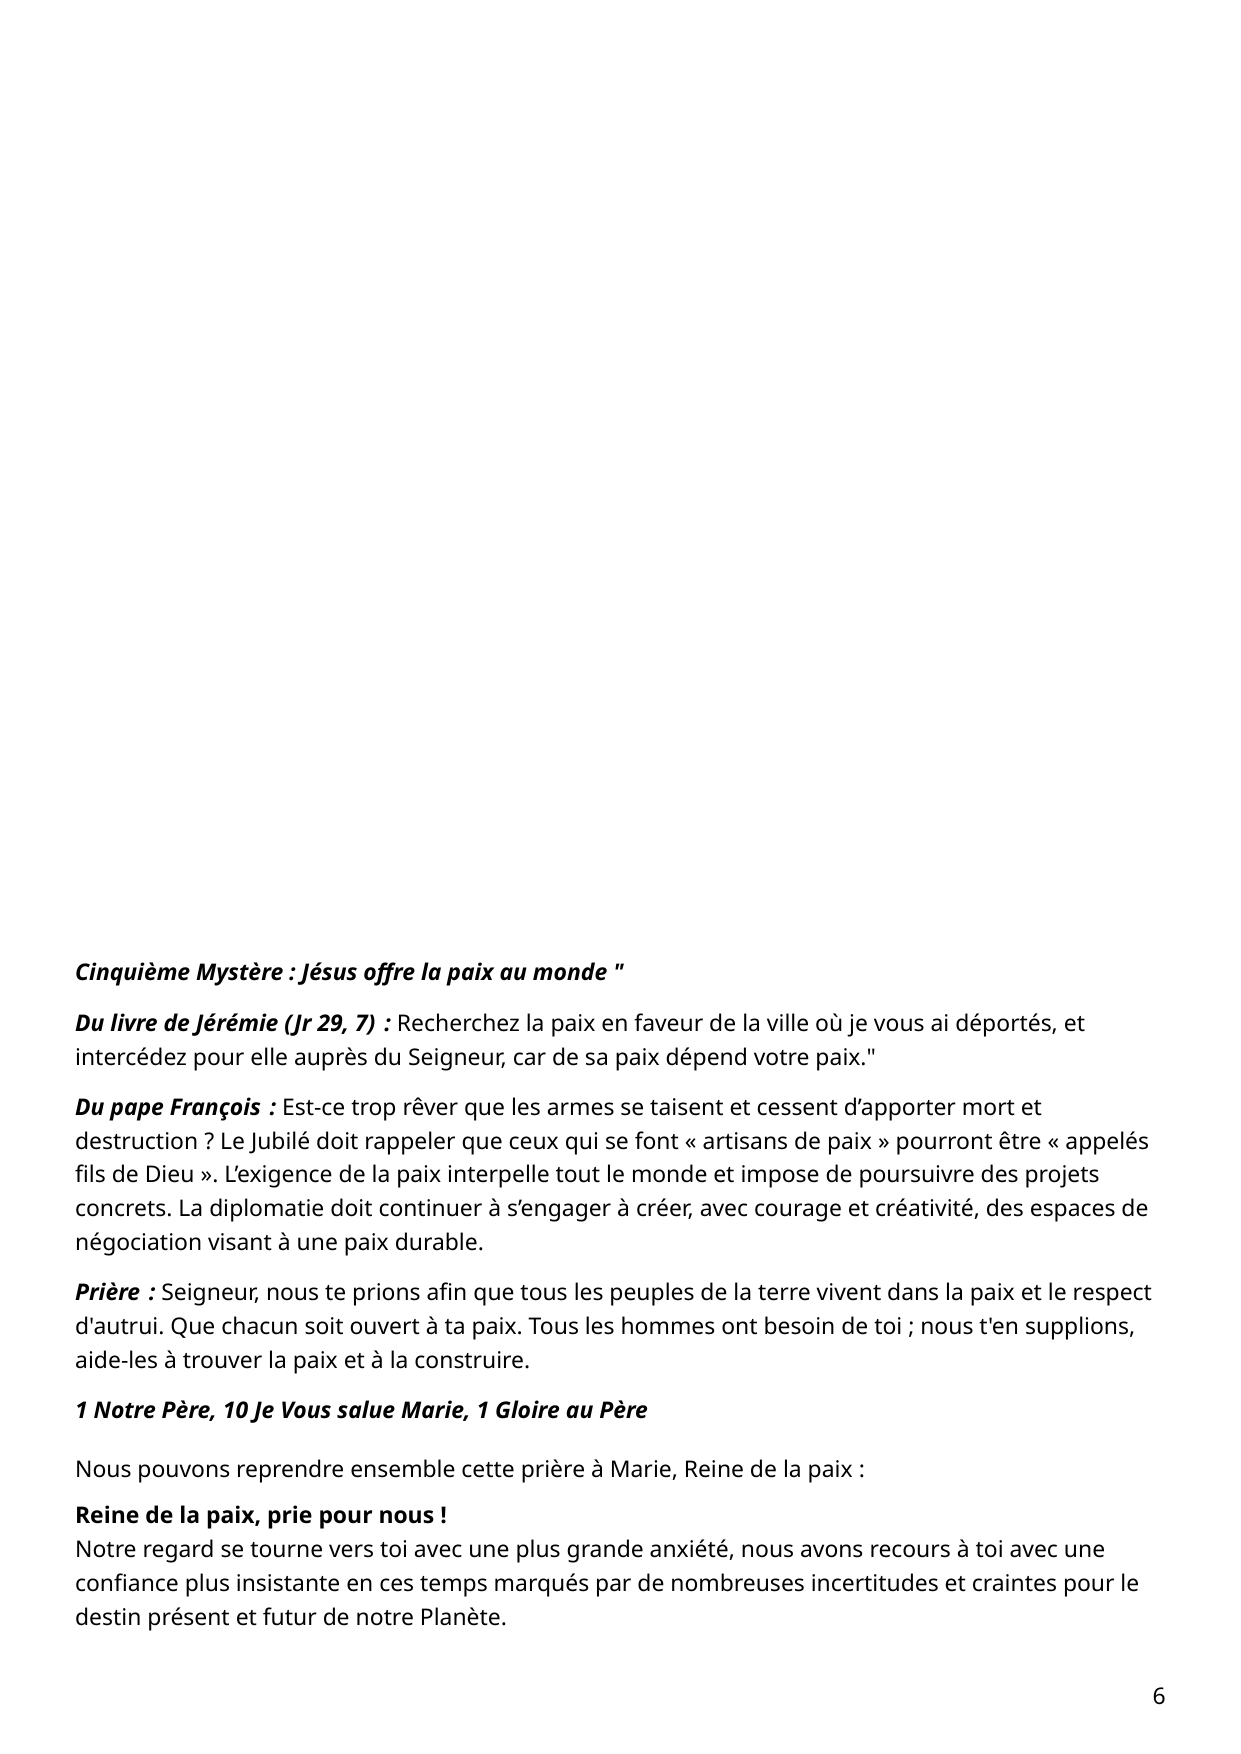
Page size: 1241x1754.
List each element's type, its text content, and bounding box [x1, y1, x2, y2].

text Prière : Seigneur, nous te prions afin que tous les peuples de la terre vivent dans la paix et le respect d'autrui. Que chacun soit ouvert à ta paix. Tous les hommes ont besoin de toi ; nous t'en supplions, aide-les à trouver la paix et à la construire. [75, 1276, 1165, 1375]
text Notre regard se tourne vers toi avec une plus grande anxiété, nous avons recours à toi avec une confiance plus insistante en ces temps marqués par de nombreuses incertitudes et craintes pour le destin présent et futur de notre Planète. [75, 1533, 1165, 1632]
text Cinquième Mystère : Jésus offre la paix au monde " [75, 956, 1165, 987]
text 1 Notre Père, 10 Je Vous salue Marie, 1 Gloire au Père [75, 1394, 1165, 1425]
text Du pape François : Est-ce trop rêver que les armes se taisent et cessent d’apporter mort et destruction ? Le Jubilé doit rappeler que ceux qui se font « artisans de paix » pourront être « appelés fils de Dieu ». L’exigence de la paix interpelle tout le monde et impose de poursuivre des projets concrets. La diplomatie doit continuer à s’engager à créer, avec courage et créativité, des espaces de négociation visant à une paix durable. [75, 1091, 1165, 1257]
text Reine de la paix, prie pour nous ! [75, 1499, 1165, 1530]
text Du livre de Jérémie (Jr 29, 7) : Recherchez la paix en faveur de la ville où je vous ai déportés, et intercédez pour elle auprès du Seigneur, car de sa paix dépend votre paix." [75, 1007, 1165, 1072]
text Nous pouvons reprendre ensemble cette prière à Marie, Reine de la paix : [75, 1453, 1165, 1484]
